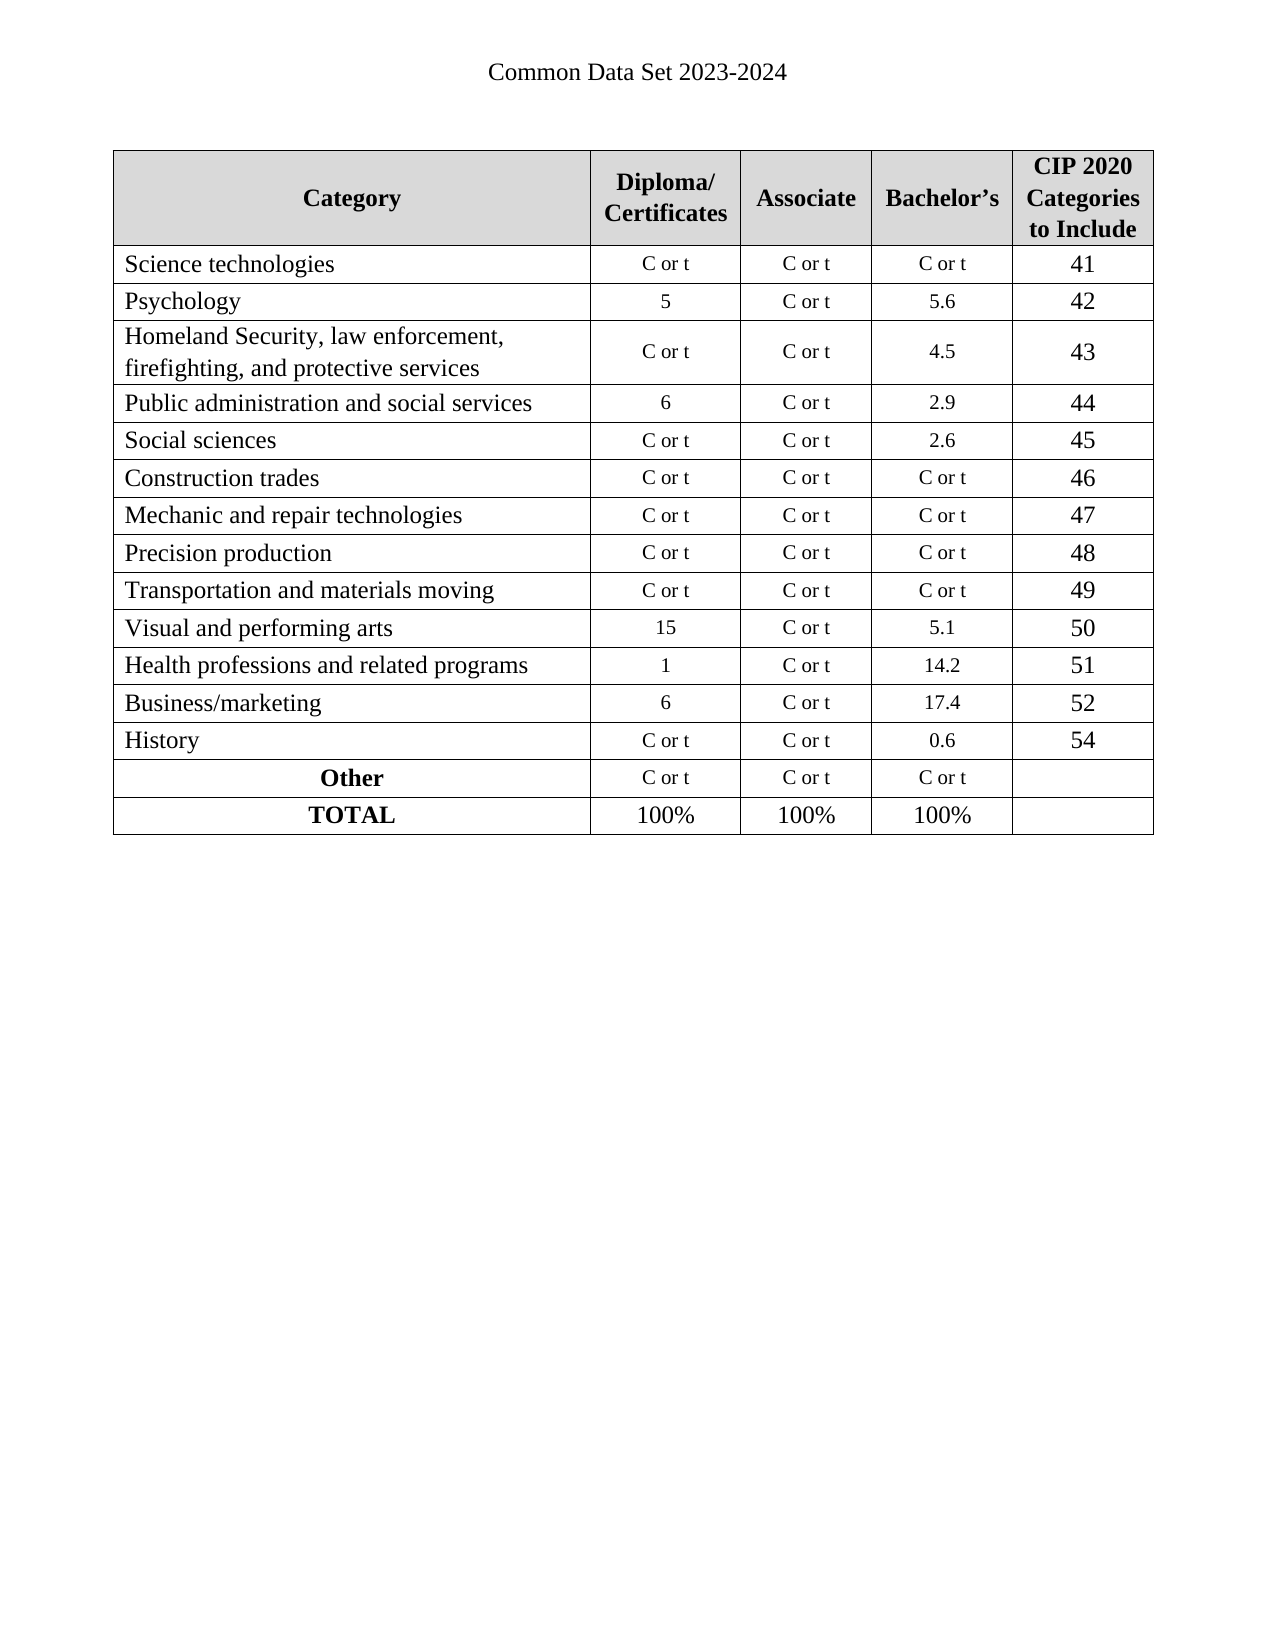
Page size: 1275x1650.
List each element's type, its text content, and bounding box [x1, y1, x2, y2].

table_cell 48 [1013, 535, 1153, 572]
table_cell 42 [1013, 284, 1153, 320]
table_cell [872, 284, 1012, 320]
table_cell Public administration and social services [114, 385, 590, 422]
table_cell [741, 284, 871, 320]
table_cell [872, 423, 1012, 459]
table_cell [741, 573, 871, 609]
table_cell [872, 460, 1012, 497]
table_cell Business/marketing [114, 685, 590, 722]
table_cell [741, 685, 871, 722]
table_cell [741, 498, 871, 534]
table_cell 41 [1013, 246, 1153, 283]
table_cell [591, 760, 740, 797]
table_cell [741, 610, 871, 647]
table_cell 43 [1013, 321, 1153, 384]
table_cell [872, 685, 1012, 722]
table_cell Homeland Security, law enforcement, firefighting, and protective services [114, 321, 590, 384]
table_cell Science technologies [114, 246, 590, 283]
table_cell Psychology [114, 284, 590, 320]
table_header Associate [741, 151, 871, 245]
table_header Bachelor’s [872, 151, 1012, 245]
table_cell 45 [1013, 423, 1153, 459]
table_cell [741, 648, 871, 684]
table_header Diploma/ Certificates [591, 151, 740, 245]
table_cell [872, 246, 1012, 283]
table_cell Construction trades [114, 460, 590, 497]
table_cell 49 [1013, 573, 1153, 609]
table_cell 100% [872, 798, 1012, 834]
table_cell [591, 685, 740, 722]
table_cell [591, 321, 740, 384]
table_cell Transportation and materials moving [114, 573, 590, 609]
table_cell Health professions and related programs [114, 648, 590, 684]
table_cell Mechanic and repair technologies [114, 498, 590, 534]
table_cell 51 [1013, 648, 1153, 684]
table_cell [591, 498, 740, 534]
table_cell [741, 385, 871, 422]
table_cell [591, 284, 740, 320]
table_cell [591, 648, 740, 684]
table_cell [1013, 760, 1153, 797]
table_cell 54 [1013, 723, 1153, 759]
table_cell [741, 760, 871, 797]
table_cell 100% [591, 798, 740, 834]
table_cell [872, 498, 1012, 534]
table_header CIP 2020 Categories to Include [1013, 151, 1153, 245]
table_cell [872, 723, 1012, 759]
table_cell Social sciences [114, 423, 590, 459]
table_cell [591, 573, 740, 609]
table_cell 47 [1013, 498, 1153, 534]
table_cell TOTAL [114, 798, 590, 834]
table_cell [591, 610, 740, 647]
table_cell [741, 723, 871, 759]
table_cell Precision production [114, 535, 590, 572]
table_cell [872, 760, 1012, 797]
table_cell [872, 385, 1012, 422]
table_cell [741, 321, 871, 384]
table_cell [591, 723, 740, 759]
table_cell Other [114, 760, 590, 797]
table_cell [741, 246, 871, 283]
table_cell Visual and performing arts [114, 610, 590, 647]
table_cell 50 [1013, 610, 1153, 647]
table_cell [741, 535, 871, 572]
table_cell [591, 535, 740, 572]
table_cell History [114, 723, 590, 759]
table_cell [591, 246, 740, 283]
table_header Category [114, 151, 590, 245]
table_cell 100% [741, 798, 871, 834]
table_cell [872, 573, 1012, 609]
table_cell [741, 460, 871, 497]
table_cell [741, 423, 871, 459]
table_cell [872, 610, 1012, 647]
table_cell [591, 423, 740, 459]
table_cell 44 [1013, 385, 1153, 422]
table_cell [872, 535, 1012, 572]
table_cell 46 [1013, 460, 1153, 497]
table_cell [1013, 798, 1153, 834]
table_cell [591, 460, 740, 497]
table_cell [872, 648, 1012, 684]
table_cell [591, 385, 740, 422]
table_cell 52 [1013, 685, 1153, 722]
table_cell [872, 321, 1012, 384]
